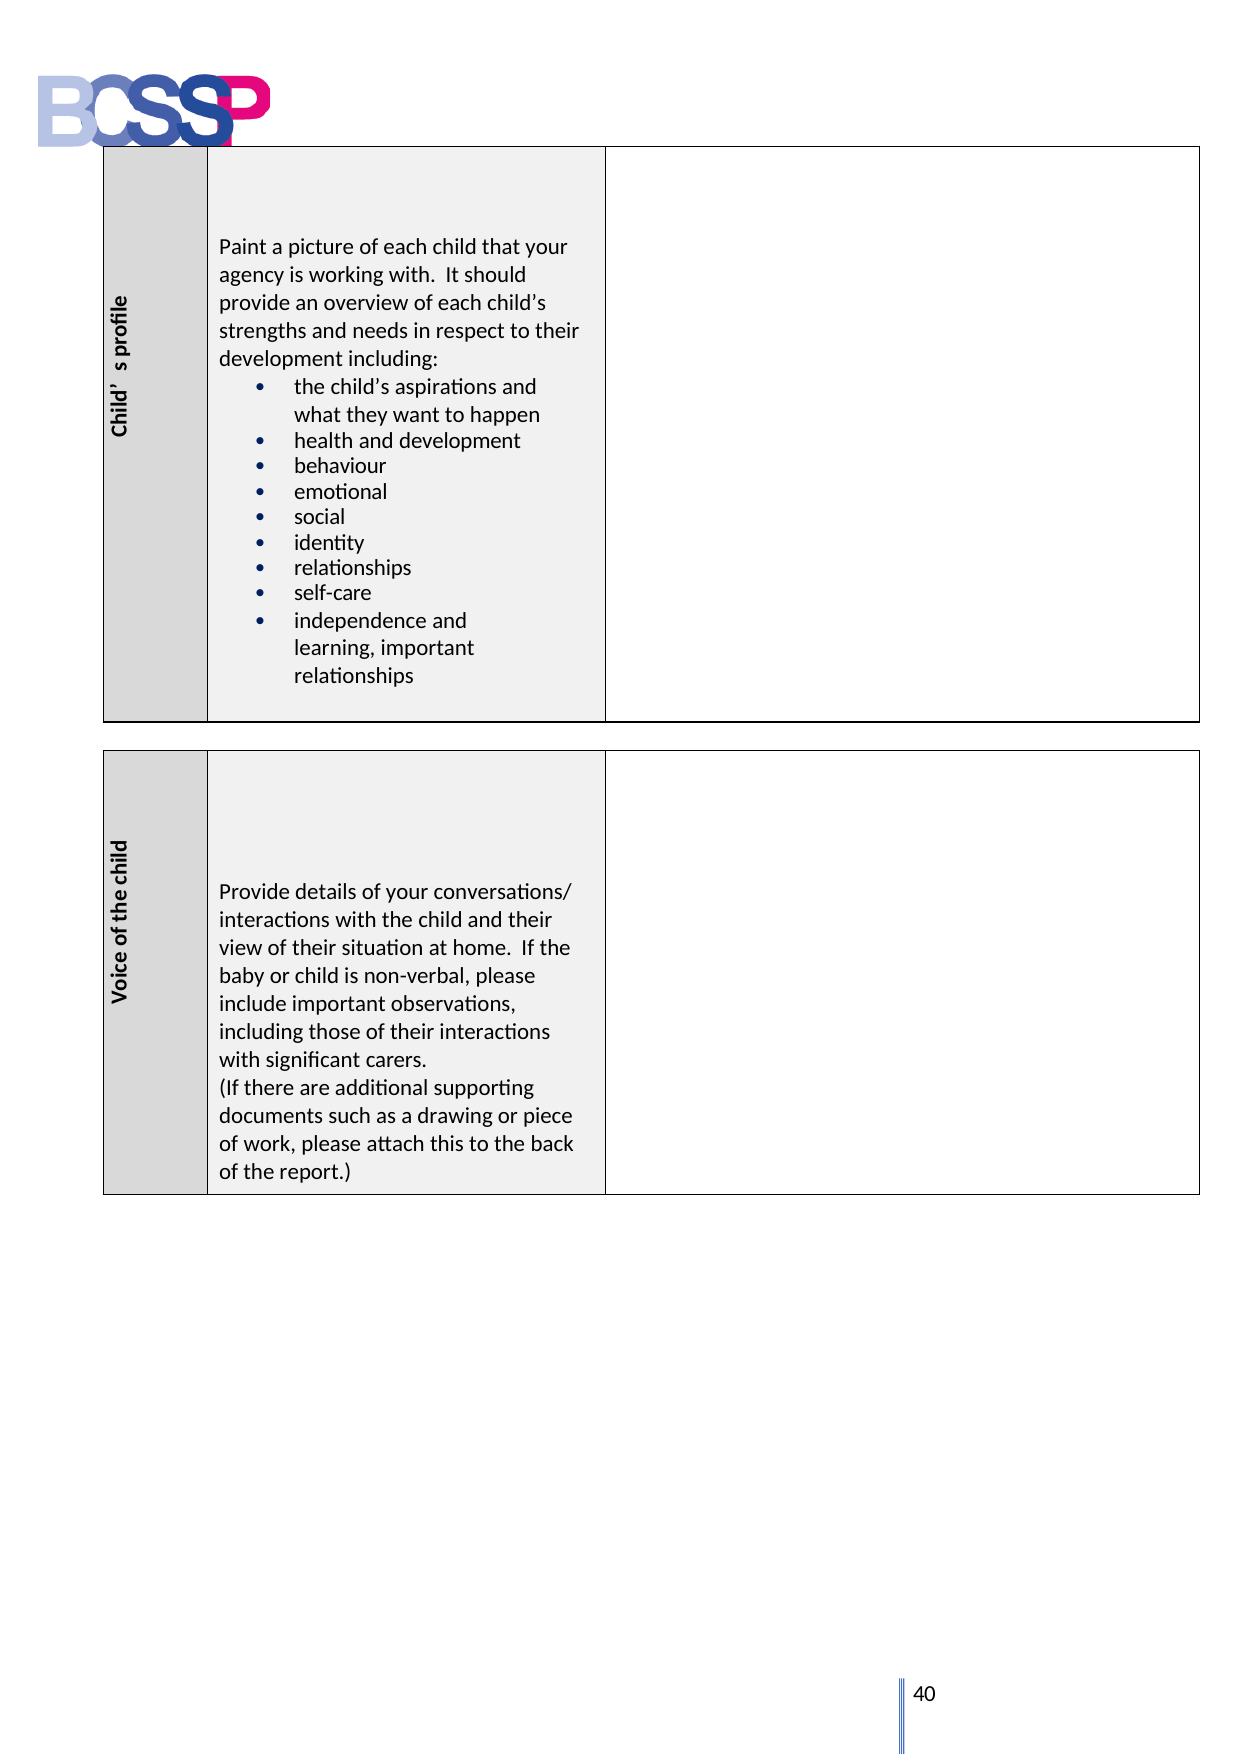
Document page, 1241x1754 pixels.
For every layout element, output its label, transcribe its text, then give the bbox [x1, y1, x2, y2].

table_header [606, 147, 1199, 721]
table_header Child’ s profile [104, 147, 207, 721]
table_header Provide details of your conversations/ interactions with the child and their view of their situation at home. If the baby or child is non-verbal, please include important observations, including those of their interactions with significant carers. (If there are additional supporting documents such as a drawing or piece of work, please attach this to the back of the report.) [208, 751, 605, 1194]
table_header Voice of the child [104, 751, 207, 1194]
picture [38, 74, 271, 148]
table_header [606, 751, 1199, 1194]
table_header Paint a picture of each child that your agency is working with. It should provide an overview of each child’s strengths and needs in respect to their development including: the child’s aspirations and what they want to happen health and development behaviour emotional social identity relationships self-care independence and learning, important relationships [208, 147, 605, 721]
